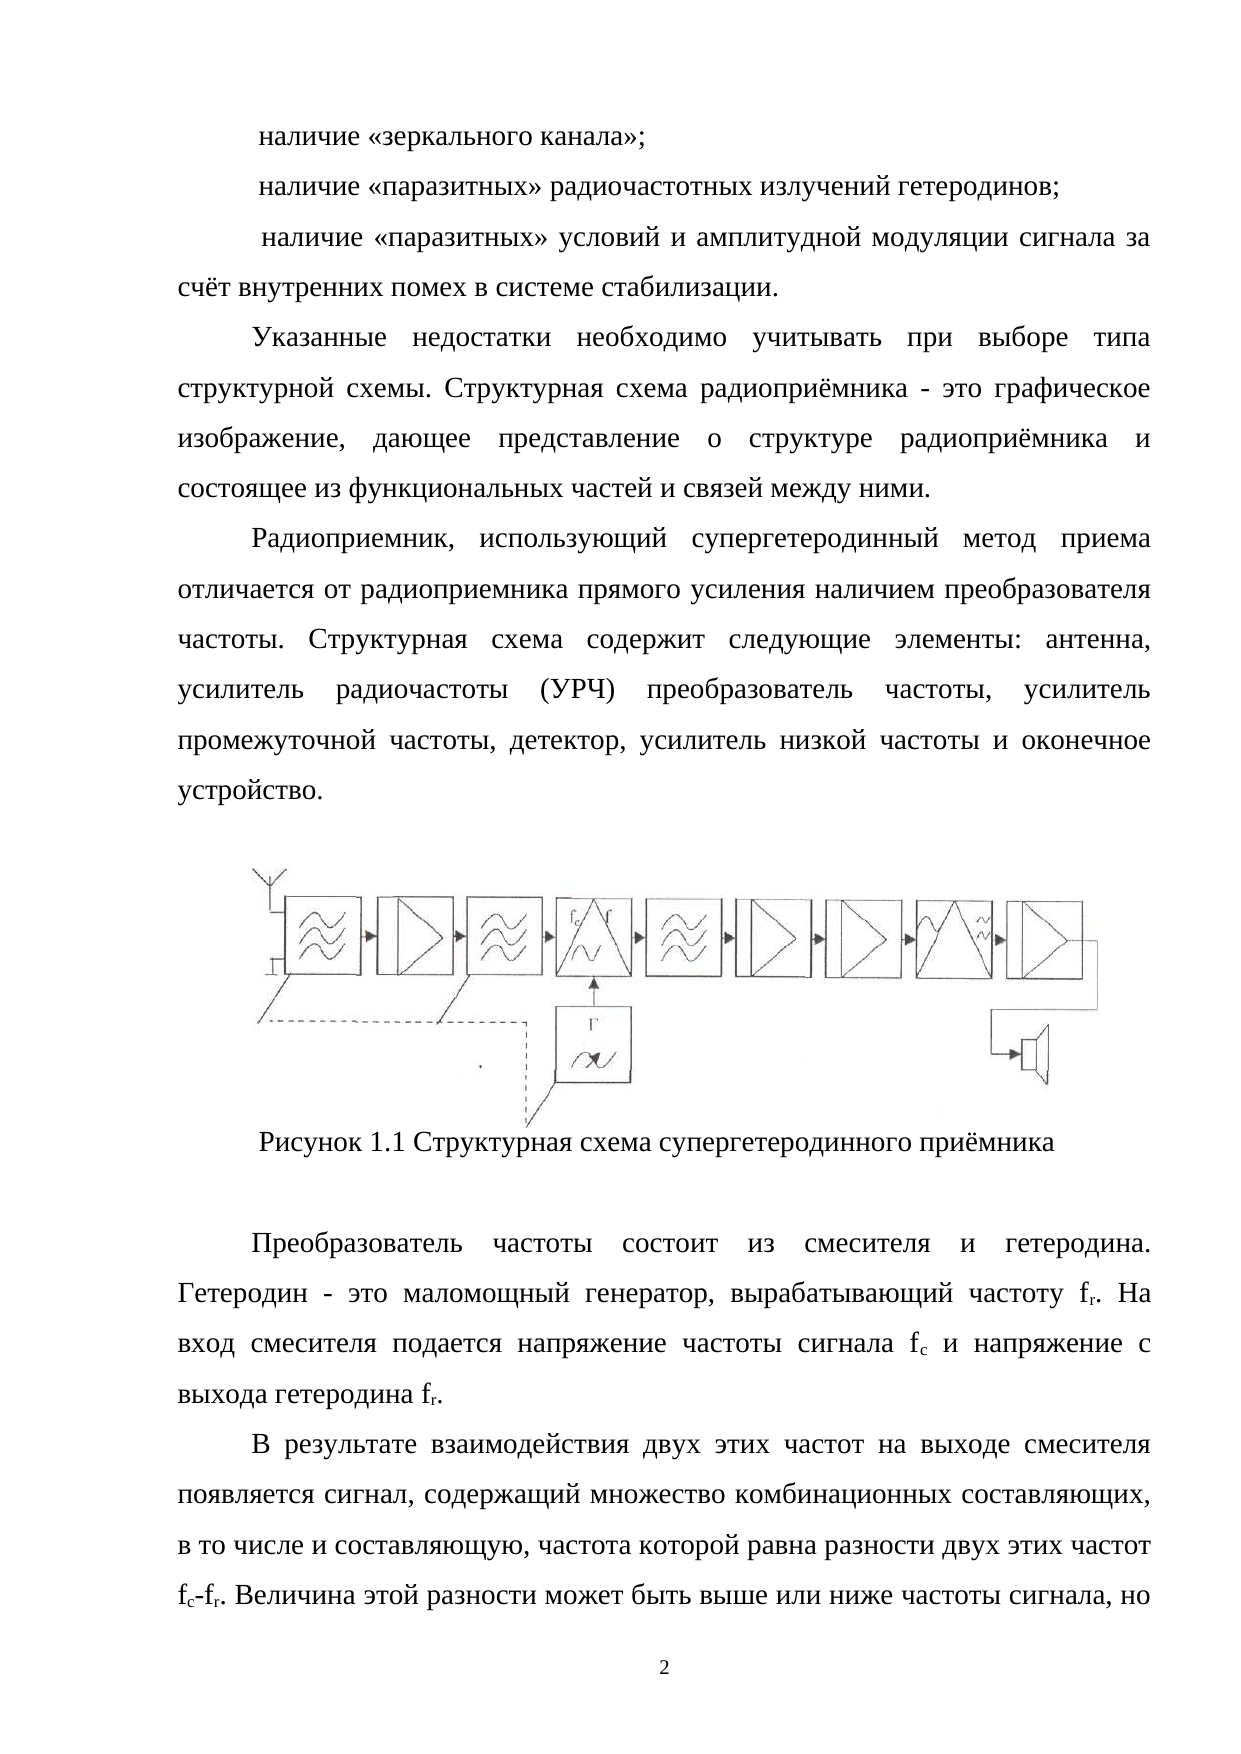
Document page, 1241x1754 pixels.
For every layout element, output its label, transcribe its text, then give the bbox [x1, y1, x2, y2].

text Преобразователь частоты состоит из смесителя и гетеродина. Гетеродин - это маломощный генератор, вырабатывающий частоту fr. На вход смесителя подается напряжение частоты сигнала fc и напряжение с выхода гетеродина fr. [177, 1225, 1152, 1409]
picture [252, 868, 1098, 1128]
text Указанные недостатки необходимо учитывать при выборе типа структурной схемы. Структурная схема радиоприёмника - это графическое изображение, дающее представление о структуре радиоприёмника и состоящее из функциональных частей и связей между ними. [177, 319, 1152, 504]
text наличие «паразитных» радиочастотных излучений гетеродинов; [177, 168, 1152, 202]
text Радиоприемник, использующий супергетеродинный метод приема отличается от радиоприемника прямого усиления наличием преобразователя частоты. Структурная схема содержит следующие элементы: антенна, усилитель радиочастоты (УРЧ) преобразователь частоты, усилитель промежуточной частоты, детектор, усилитель низкой частоты и оконечное устройство. [177, 521, 1152, 806]
text наличие «зеркального канала»; [177, 118, 1152, 152]
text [177, 1426, 1152, 1611]
text наличие «паразитных» условий и амплитудной модуляции сигнала за счёт внутренних помех в системе стабилизации. [177, 219, 1152, 303]
text Рисунок 1.1 Структурная схема супергетеродинного приёмника [177, 1124, 1152, 1158]
